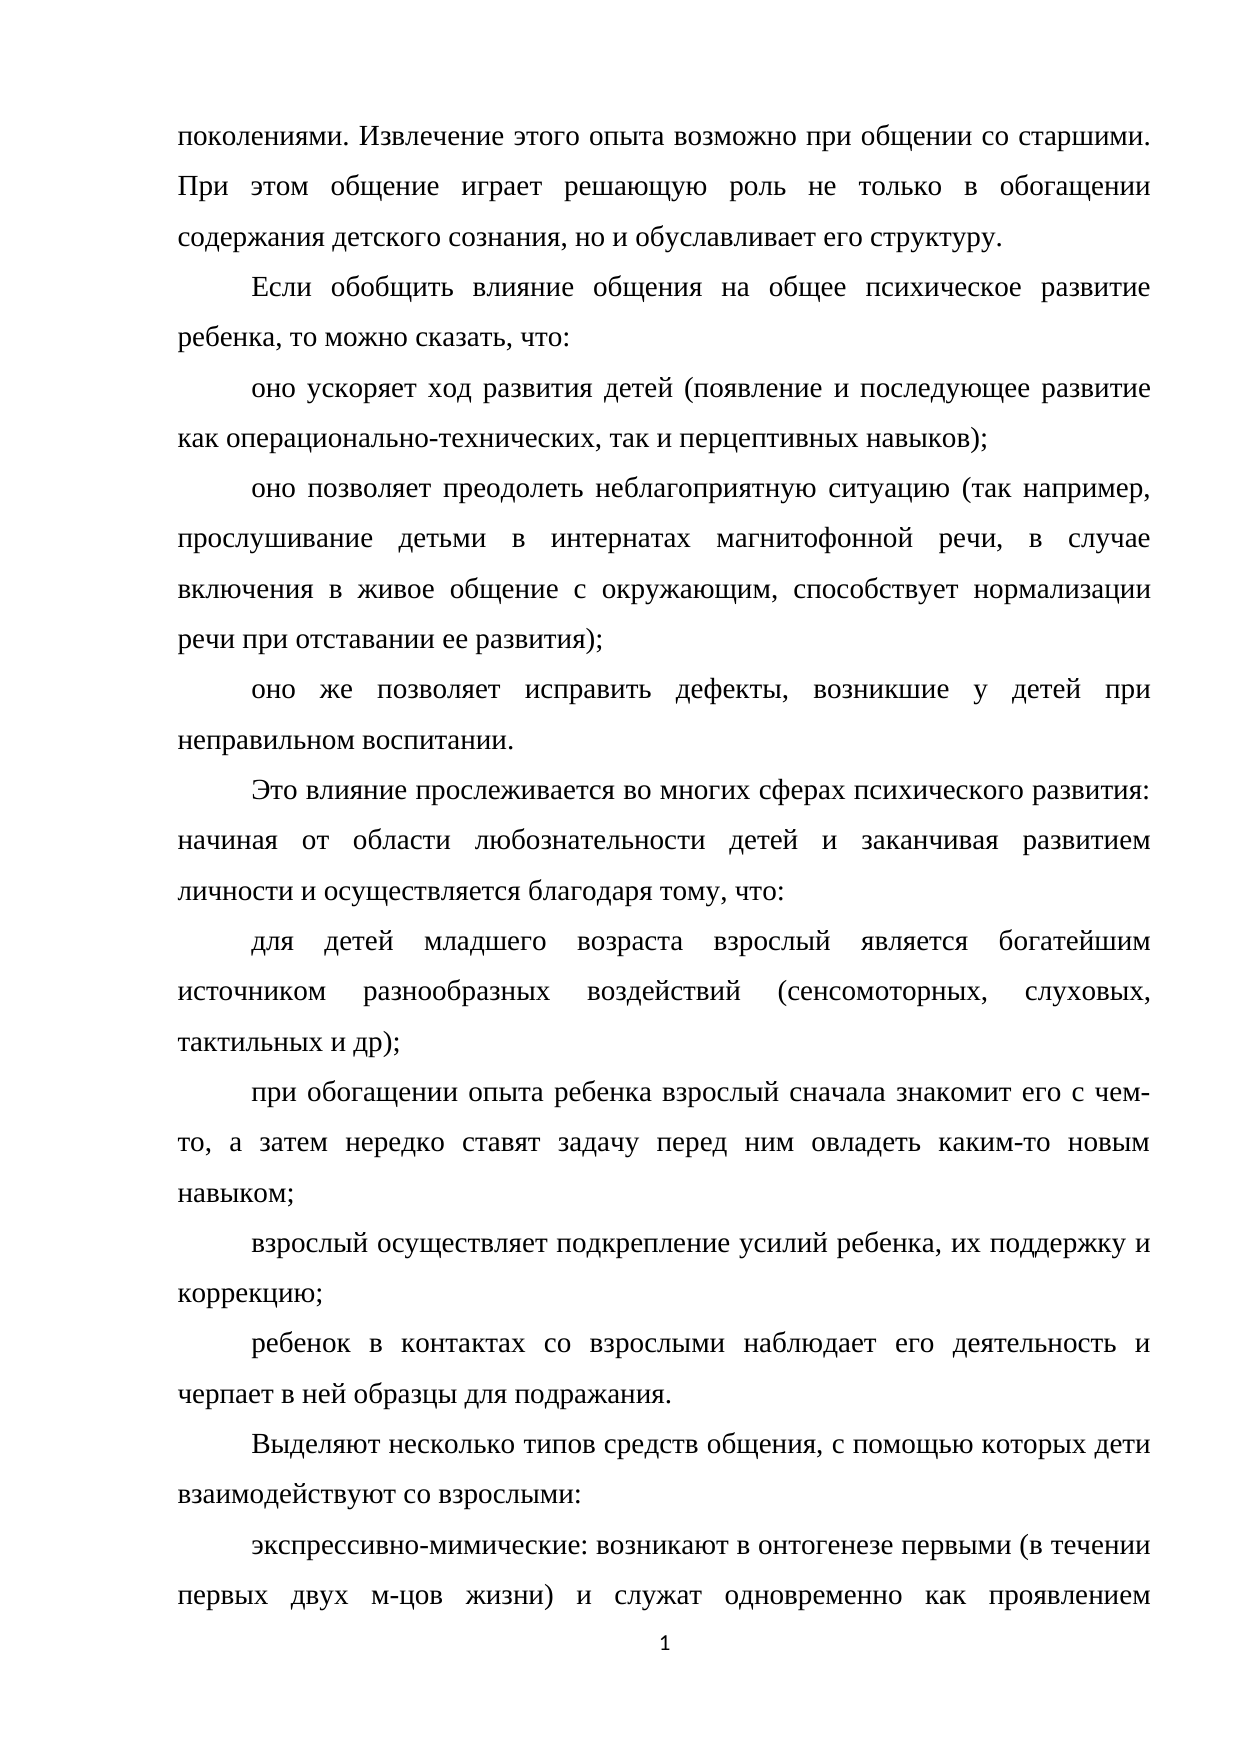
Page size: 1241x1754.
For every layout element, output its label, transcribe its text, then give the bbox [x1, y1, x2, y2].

text Это влияние прослеживается во многих сферах психического развития: начиная от области любознательности детей и заканчивая развитием личности и осуществляется благодаря тому, что: [177, 772, 1152, 906]
text для детей младшего возраста взрослый является богатейшим источником разнообразных воздействий (сенсомоторных, слуховых, тактильных и др); [177, 923, 1152, 1057]
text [177, 1527, 1152, 1611]
text Выделяют несколько типов средств общения, с помощью которых дети взаимодействуют со взрослыми: [177, 1426, 1152, 1510]
text Если обобщить влияние общения на общее психическое развитие ребенка, то можно сказать, что: [177, 269, 1152, 353]
text оно ускоряет ход развития детей (появление и последующее развитие как операционально-технических, так и перцептивных навыков); [177, 370, 1152, 453]
text оно же позволяет исправить дефекты, возникшие у детей при неправильном воспитании. [177, 672, 1152, 755]
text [177, 118, 1152, 252]
text взрослый осуществляет подкрепление усилий ребенка, их поддержку и коррекцию; [177, 1225, 1152, 1309]
text ребенок в контактах со взрослыми наблюдает его деятельность и черпает в ней образцы для подражания. [177, 1326, 1152, 1409]
text оно позволяет преодолеть неблагоприятную ситуацию (так например, прослушивание детьми в интернатах магнитофонной речи, в случае включения в живое общение с окружающим, способствует нормализации речи при отставании ее развития); [177, 470, 1152, 655]
text при обогащении опыта ребенка взрослый сначала знакомит его с чем-то, а затем нередко ставят задачу перед ним овладеть каким-то новым навыком; [177, 1074, 1152, 1208]
